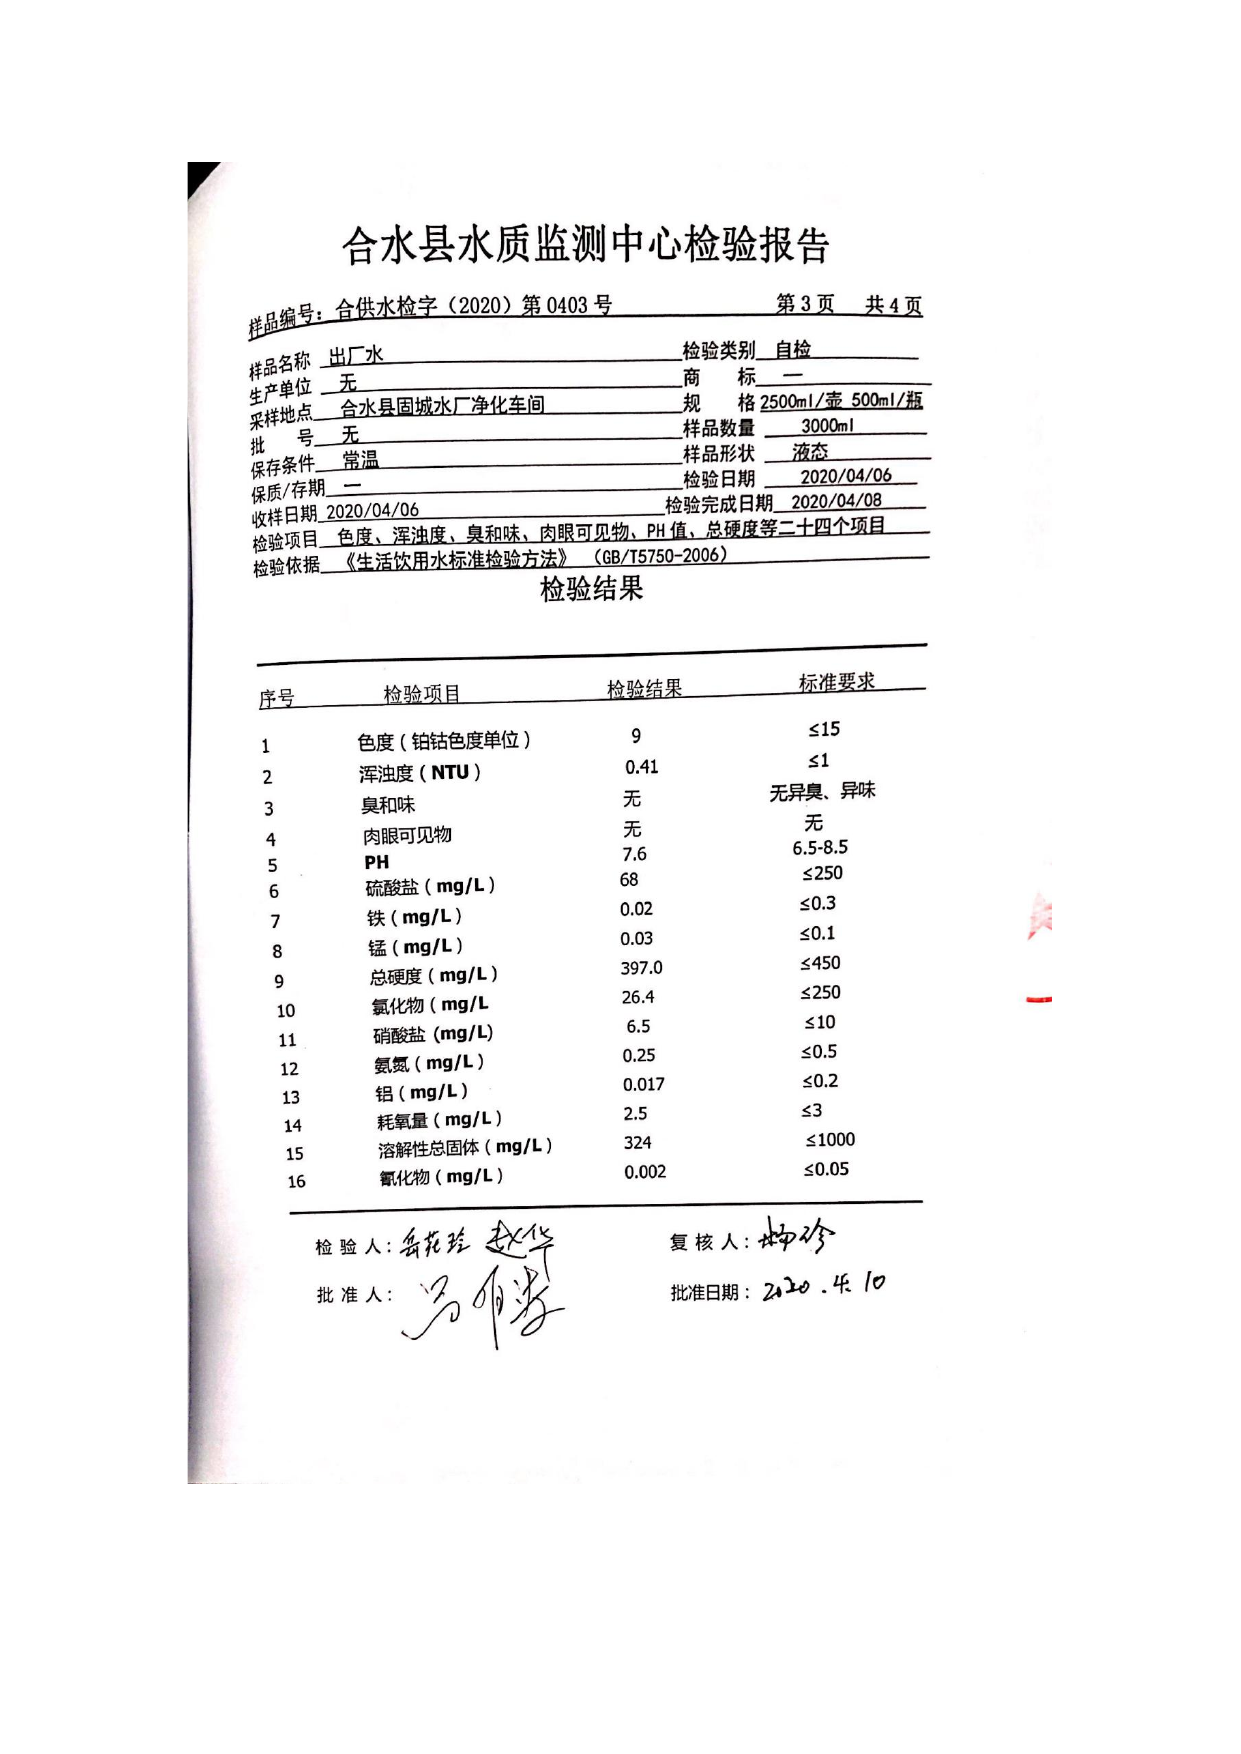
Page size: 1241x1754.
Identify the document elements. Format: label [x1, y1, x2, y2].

picture [187, 162, 1052, 1484]
